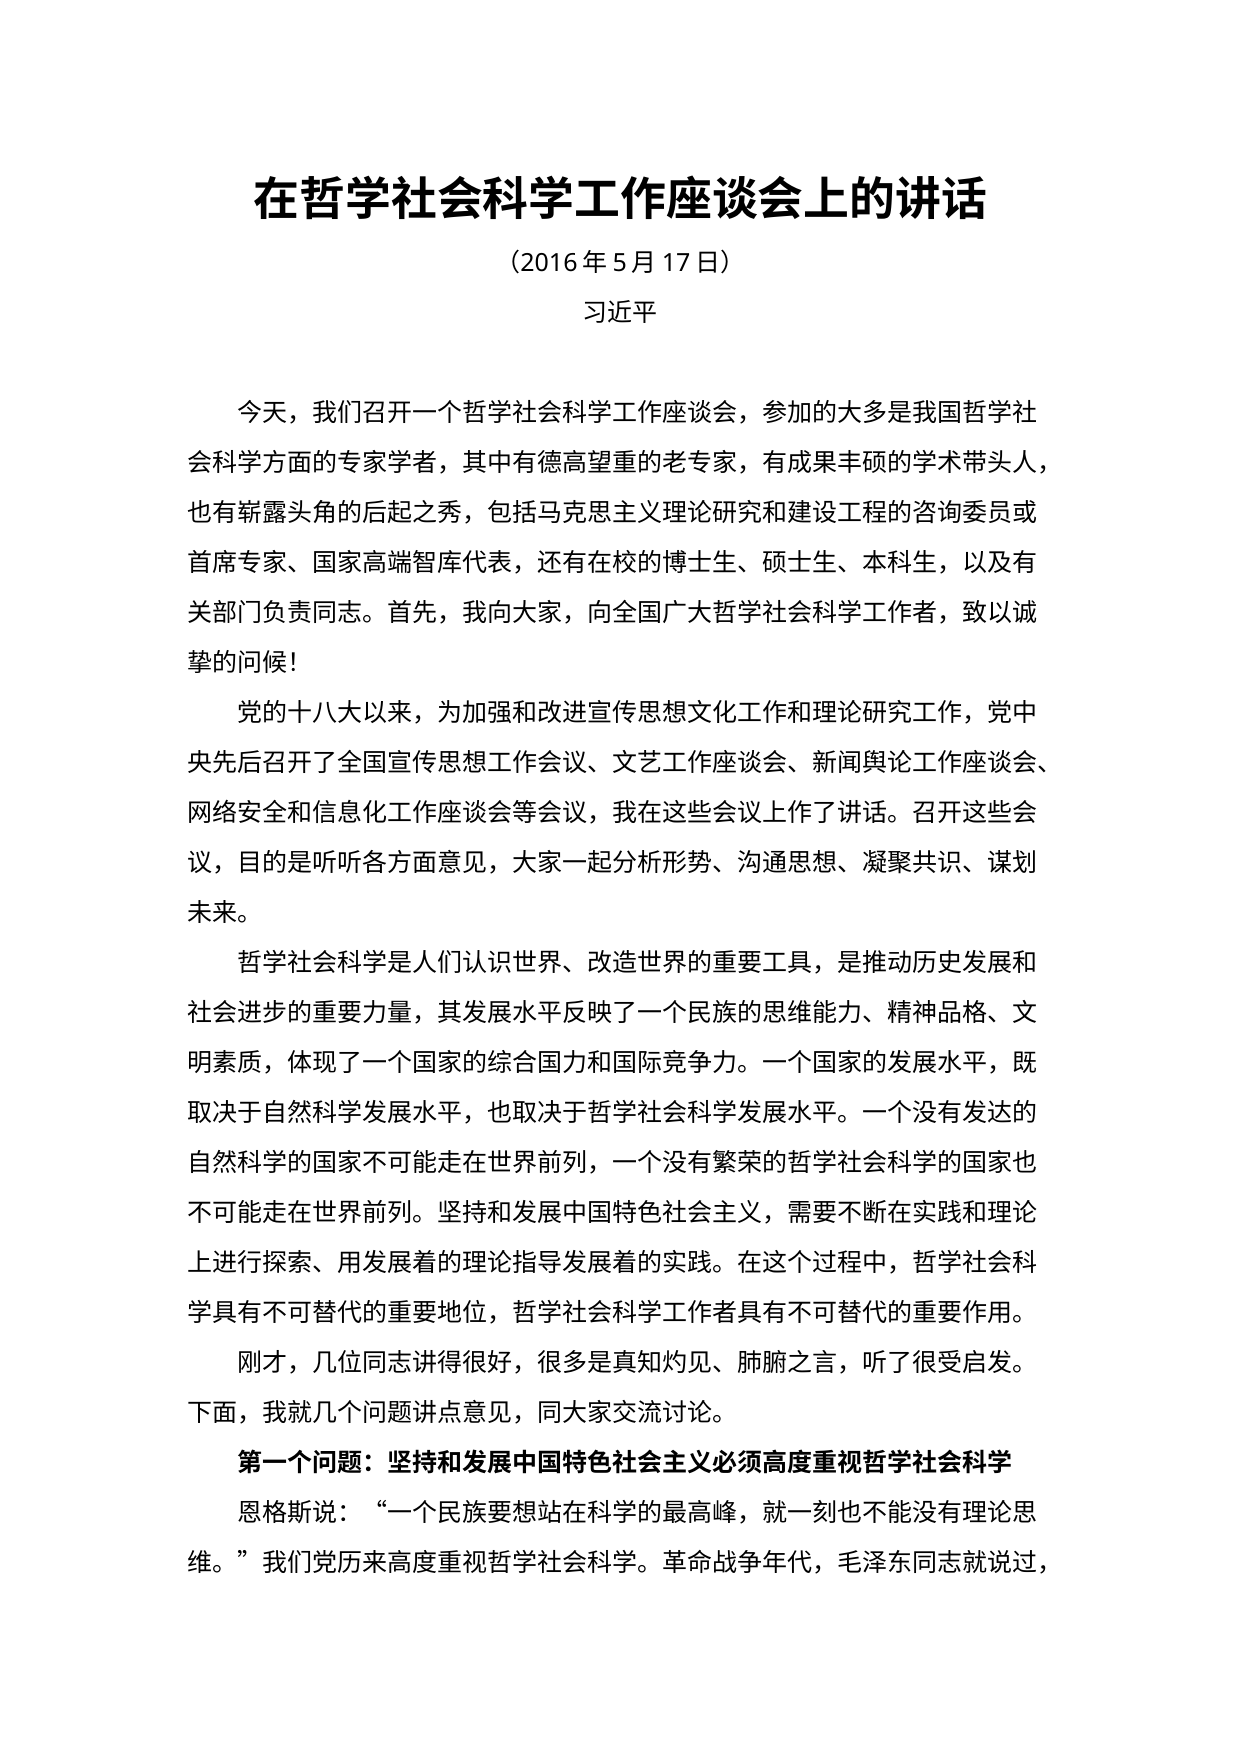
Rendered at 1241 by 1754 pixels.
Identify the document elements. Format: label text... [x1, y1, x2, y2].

text 哲学社会科学是人们认识世界、改造世界的重要工具，是推动历史发展和社会进步的重要力量，其发展水平反映了一个民族的思维能力、精神品格、文明素质，体现了一个国家的综合国力和国际竞争力。一个国家的发展水平，既取决于自然科学发展水平，也取决于哲学社会科学发展水平。一个没有发达的自然科学的国家不可能走在世界前列，一个没有繁荣的哲学社会科学的国家也不可能走在世界前列。坚持和发展中国特色社会主义，需要不断在实践和理论上进行探索、用发展着的理论指导发展着的实践。在这个过程中，哲学社会科学具有不可替代的重要地位，哲学社会科学工作者具有不可替代的重要作用。 [187, 928, 1053, 1328]
text 第一个问题：坚持和发展中国特色社会主义必须高度重视哲学社会科学 [187, 1428, 1053, 1478]
text 习近平 [187, 278, 1053, 328]
text 刚才，几位同志讲得很好，很多是真知灼见、肺腑之言，听了很受启发。下面，我就几个问题讲点意见，同大家交流讨论。 [187, 1328, 1053, 1428]
text 在哲学社会科学工作座谈会上的讲话 [187, 162, 1053, 228]
text （2016年5月17日） [187, 228, 1053, 278]
text 党的十八大以来，为加强和改进宣传思想文化工作和理论研究工作，党中央先后召开了全国宣传思想工作会议、文艺工作座谈会、新闻舆论工作座谈会、网络安全和信息化工作座谈会等会议，我在这些会议上作了讲话。召开这些会议，目的是听听各方面意见，大家一起分析形势、沟通思想、凝聚共识、谋划未来。 [187, 678, 1053, 928]
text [187, 1478, 1053, 1578]
text 今天，我们召开一个哲学社会科学工作座谈会，参加的大多是我国哲学社会科学方面的专家学者，其中有德高望重的老专家，有成果丰硕的学术带头人，也有崭露头角的后起之秀，包括马克思主义理论研究和建设工程的咨询委员或首席专家、国家高端智库代表，还有在校的博士生、硕士生、本科生，以及有关部门负责同志。首先，我向大家，向全国广大哲学社会科学工作者，致以诚挚的问候！ [187, 378, 1053, 678]
